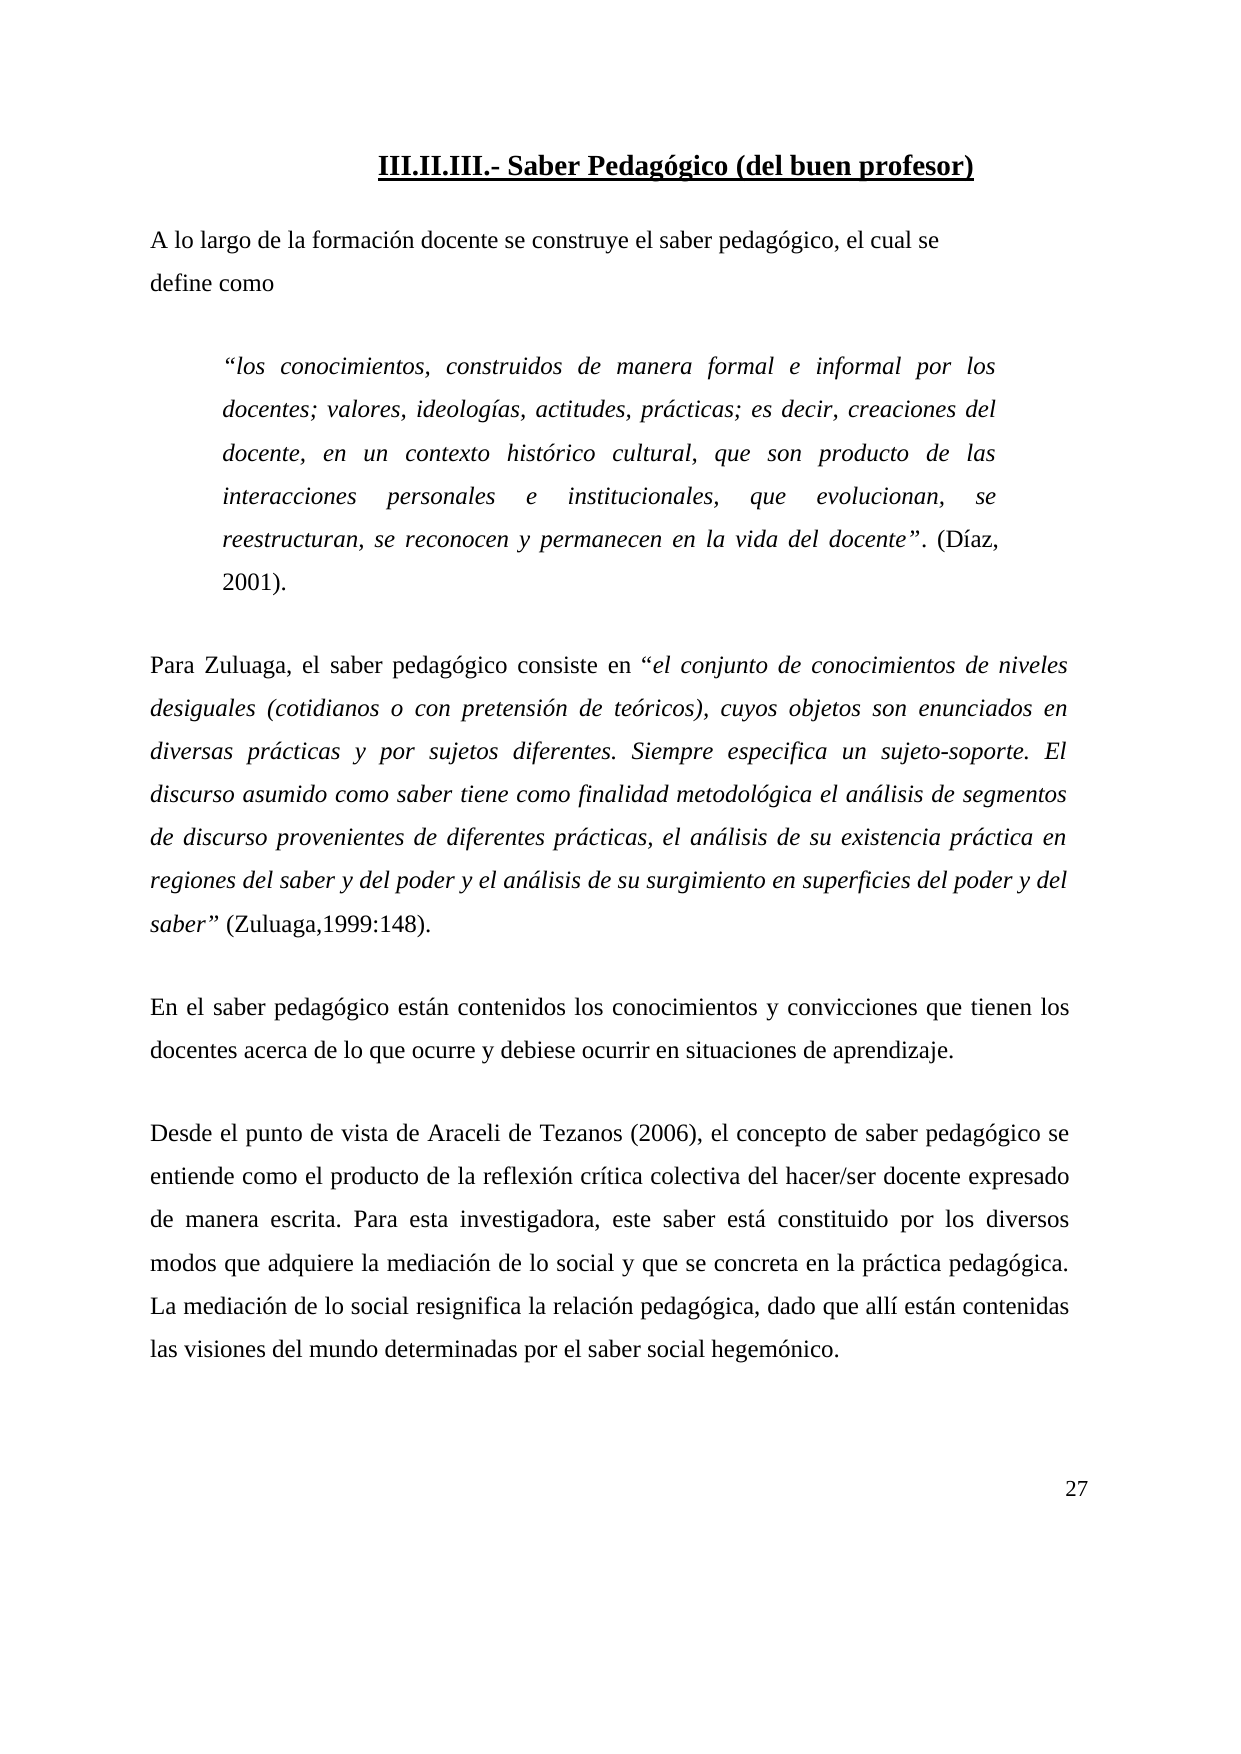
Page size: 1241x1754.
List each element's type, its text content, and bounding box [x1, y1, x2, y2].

text A lo largo de la formación docente se construye el saber pedagógico, el cual se define como [150, 225, 995, 297]
text En el saber pedagógico están contenidos los conocimientos y convicciones que tienen los docentes acerca de lo que ocurre y debiese ocurrir en situaciones de aprendizaje. [150, 992, 1070, 1064]
text “los conocimientos, construidos de manera formal e informal por los docentes; valores, ideologías, actitudes, prácticas; es decir, creaciones del docente, en un contexto histórico cultural, que son producto de las interacciones personales e institucionales, que evolucionan, se reestructuran, se reconocen y permanecen en la vida del docente”. (Díaz, 2001). [222, 351, 999, 596]
text Desde el punto de vista de Araceli de Tezanos (2006), el concepto de saber pedagógico se entiende como el producto de la reflexión crítica colectiva del hacer/ser docente expresado de manera escrita. Para esta investigadora, este saber está constituido por los diversos modos que adquiere la mediación de lo social y que se concreta en la práctica pedagógica. La mediación de lo social resignifica la relación pedagógica, dado que allí están contenidas las visiones del mundo determinadas por el saber social hegemónico. [150, 1118, 1070, 1363]
text Para Zuluaga, el saber pedagógico consiste en “el conjunto de conocimientos de niveles desiguales (cotidianos o con pretensión de teóricos), cuyos objetos son enunciados en diversas prácticas y por sujetos diferentes. Siempre especifica un sujeto-soporte. El discurso asumido como saber tiene como finalidad metodológica el análisis de segmentos de discurso provenientes de diferentes prácticas, el análisis de su existencia práctica en regiones del saber y del poder y el análisis de su surgimiento en superficies del poder y del saber” (Zuluaga,1999:148). [150, 650, 1071, 937]
subtitle III.II.III.- Saber Pedagógico (del buen profesor) [294, 148, 1058, 182]
